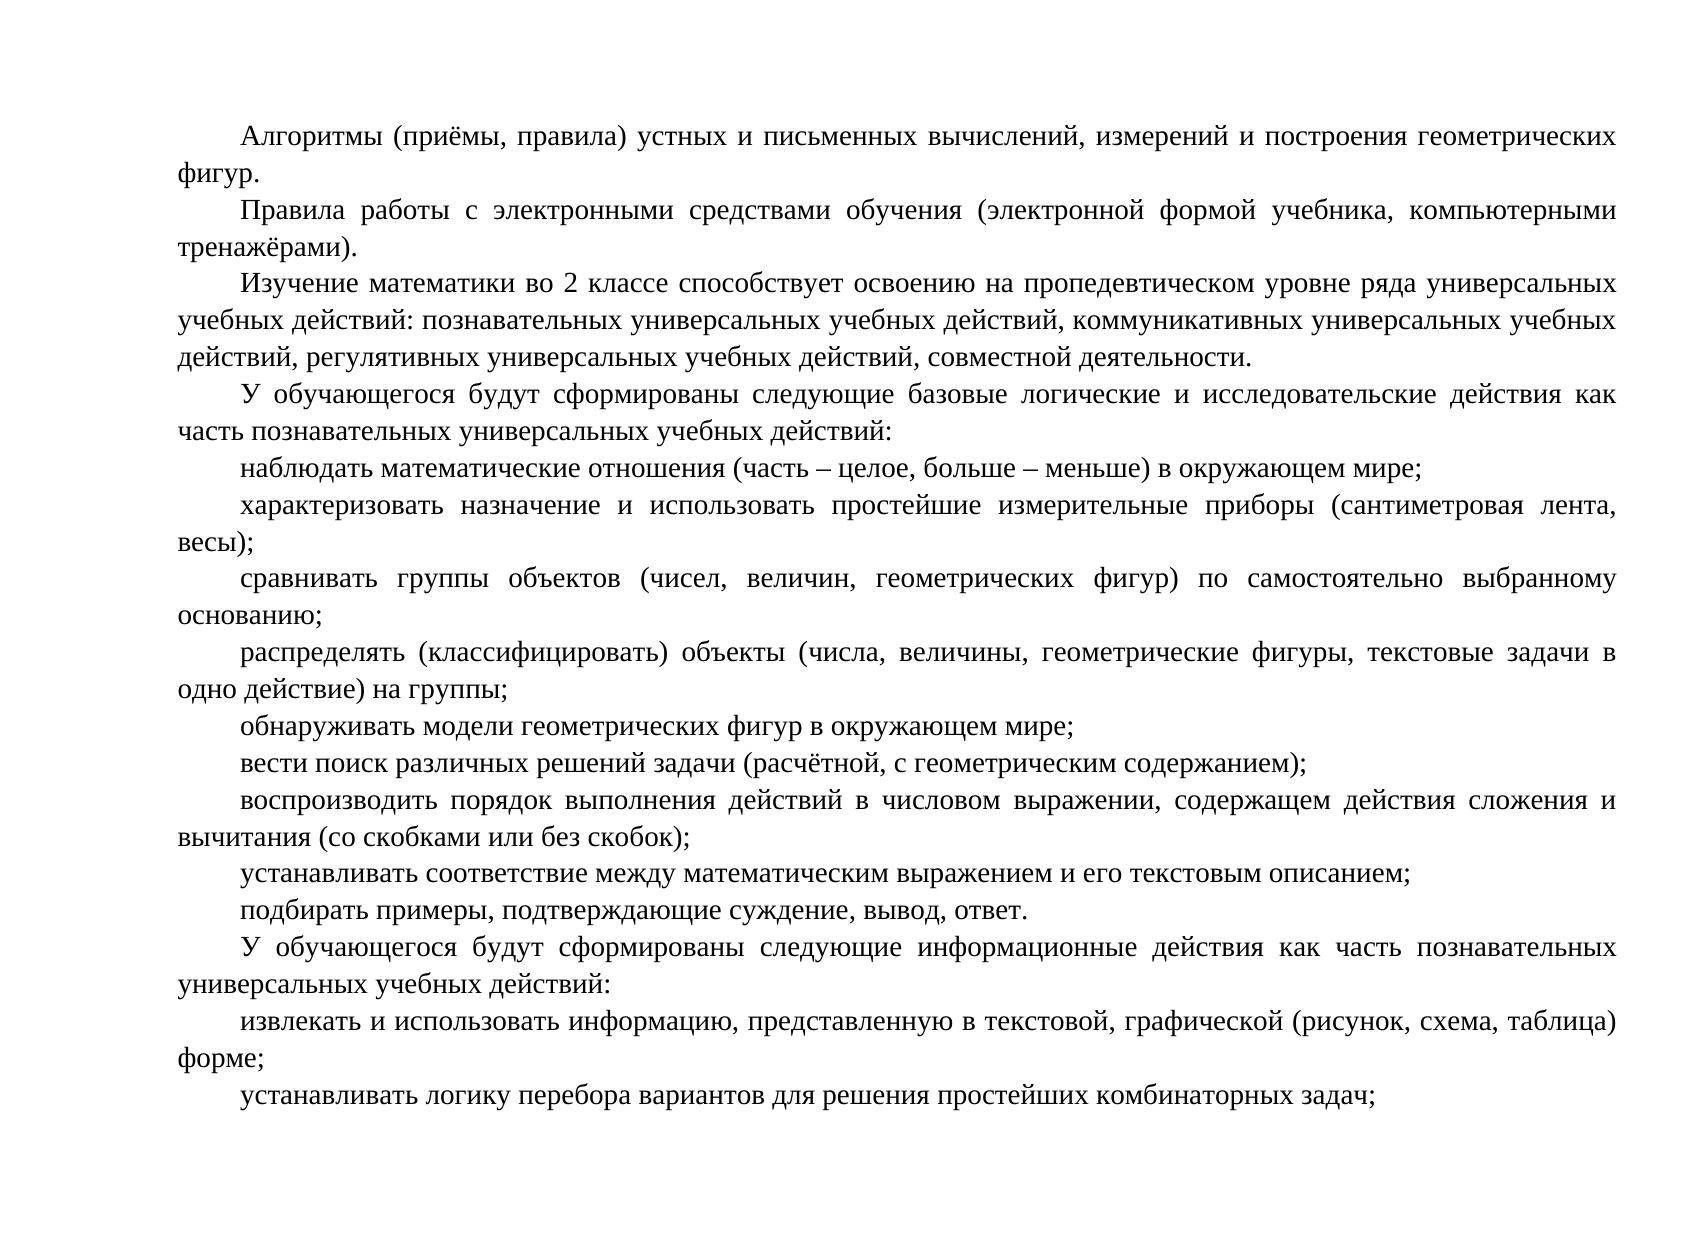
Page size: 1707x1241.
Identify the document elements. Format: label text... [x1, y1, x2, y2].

text устанавливать соответствие между математическим выражением и его текстовым описанием; [177, 856, 1618, 889]
text Правила работы с электронными средствами обучения (электронной формой учебника, компьютерными тренажёрами). [177, 192, 1618, 262]
text наблюдать математические отношения (часть – целое, больше – меньше) в окружающем мире; [177, 450, 1618, 483]
text Изучение математики во 2 классе способствует освоению на пропедевтическом уровне ряда универсальных учебных действий: познавательных универсальных учебных действий, коммуникативных универсальных учебных действий, регулятивных универсальных учебных действий, совместной деятельности. [177, 266, 1618, 373]
text извлекать и использовать информацию, представленную в текстовой, графической (рисунок, схема, таблица) форме; [177, 1003, 1618, 1073]
text У обучающегося будут сформированы следующие базовые логические и исследовательские действия как часть познавательных универсальных учебных действий: [177, 376, 1618, 447]
text сравнивать группы объектов (чисел, величин, геометрических фигур) по самостоятельно выбранному основанию; [177, 561, 1618, 631]
text обнаруживать модели геометрических фигур в окружающем мире; [177, 708, 1618, 742]
text У обучающегося будут сформированы следующие информационные действия как часть познавательных универсальных учебных действий: [177, 929, 1618, 1000]
text характеризовать назначение и использовать простейшие измерительные приборы (сантиметровая лента, весы); [177, 487, 1618, 557]
text устанавливать логику перебора вариантов для решения простейших комбинаторных задач; [177, 1077, 1618, 1110]
text воспроизводить порядок выполнения действий в числовом выражении, содержащем действия сложения и вычитания (со скобками или без скобок); [177, 782, 1618, 852]
text подбирать примеры, подтверждающие суждение, вывод, ответ. [177, 892, 1618, 926]
text распределять (классифицировать) объекты (числа, величины, геометрические фигуры, текстовые задачи в одно действие) на группы; [177, 634, 1618, 705]
text вести поиск различных решений задачи (расчётной, с геометрическим содержанием); [177, 745, 1618, 778]
text Алгоритмы (приёмы, правила) устных и письменных вычислений, измерений и построения геометрических фигур. [177, 118, 1618, 188]
